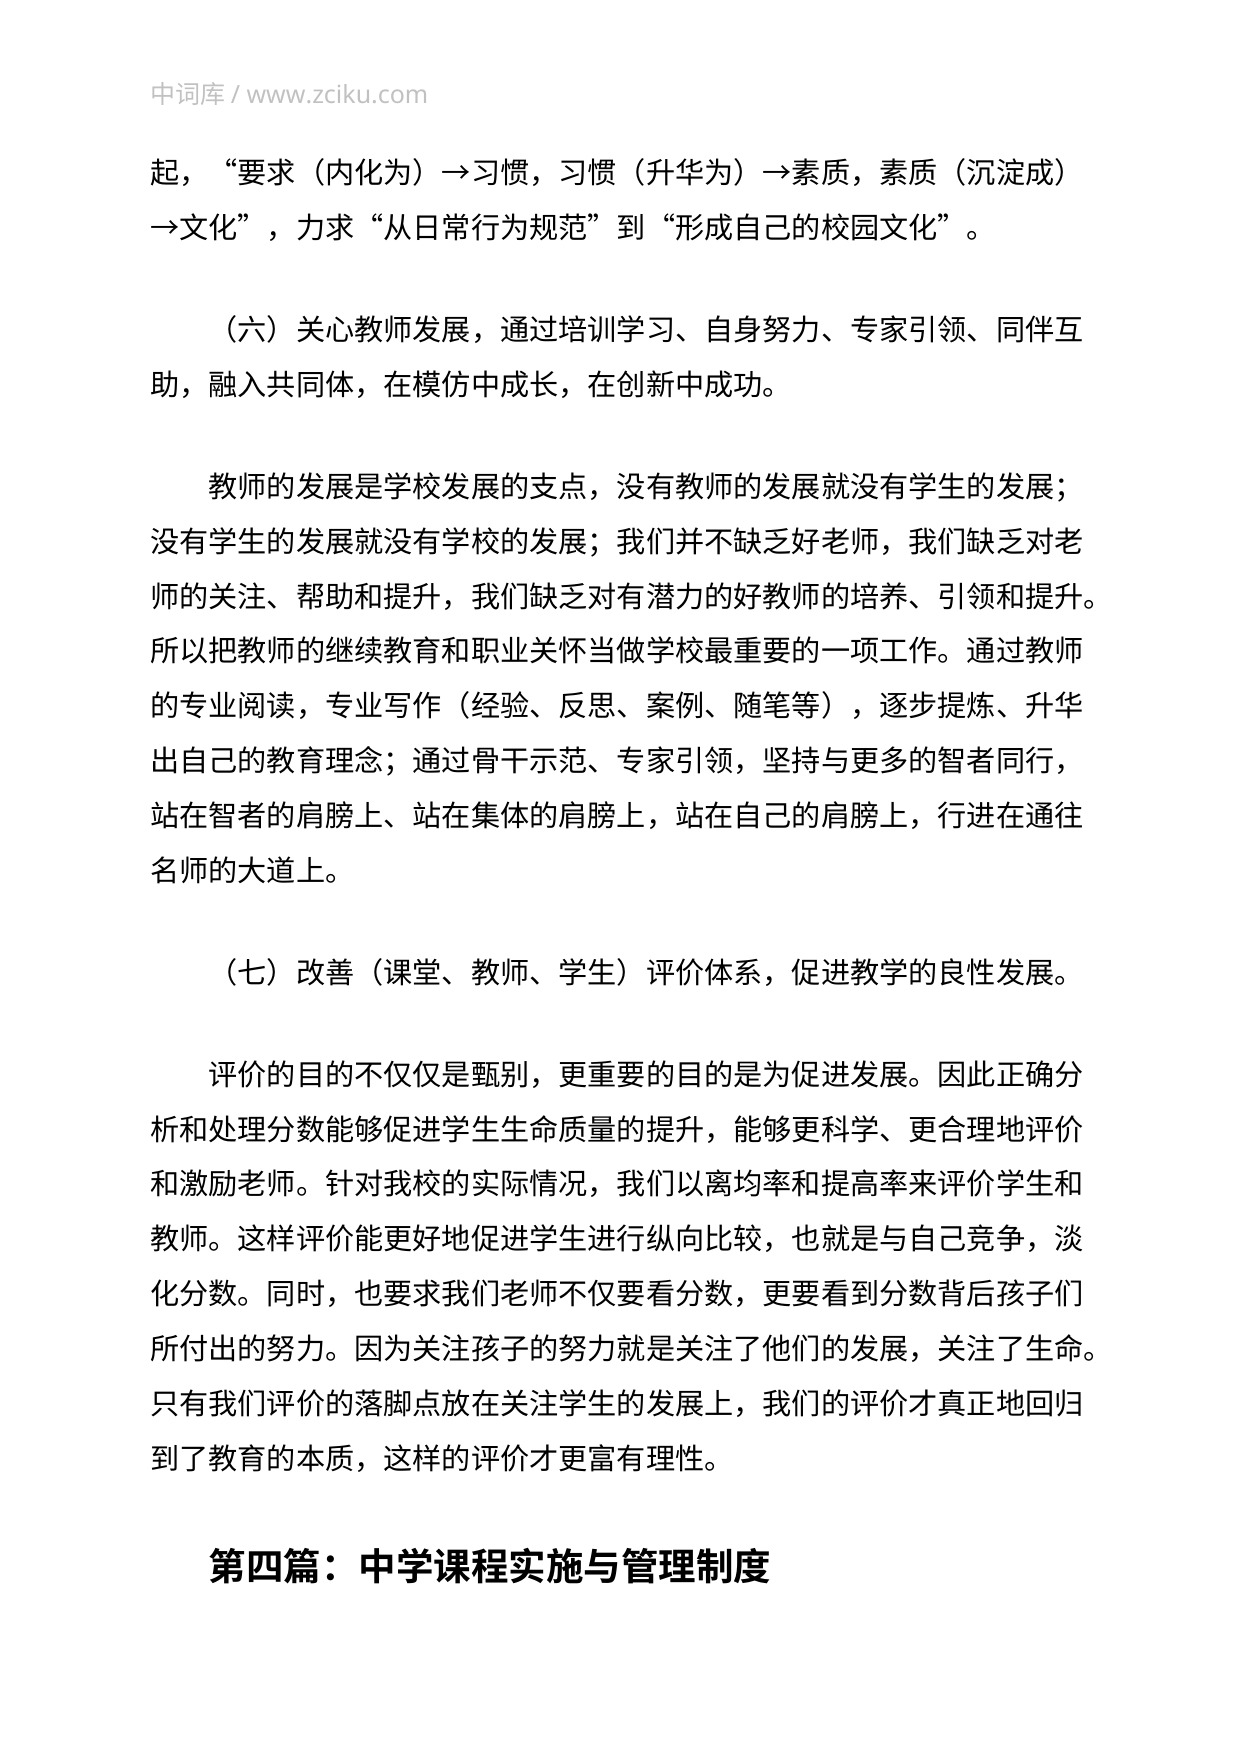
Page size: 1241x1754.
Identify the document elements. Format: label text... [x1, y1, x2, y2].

text 第四篇：中学课程实施与管理制度 [150, 1537, 1090, 1591]
text 教师的发展是学校发展的支点，没有教师的发展就没有学生的发展；没有学生的发展就没有学校的发展；我们并不缺乏好老师，我们缺乏对老师的关注、帮助和提升，我们缺乏对有潜力的好教师的培养、引领和提升。所以把教师的继续教育和职业关怀当做学校最重要的一项工作。通过教师的专业阅读，专业写作（经验、反思、案例、随笔等），逐步提炼、升华出自己的教育理念；通过骨干示范、专家引领，坚持与更多的智者同行，站在智者的肩膀上、站在集体的肩膀上，站在自己的肩膀上，行进在通往名师的大道上。 [150, 463, 1090, 890]
text （六）关心教师发展，通过培训学习、自身努力、专家引领、同伴互助，融入共同体，在模仿中成长，在创新中成功。 [150, 307, 1090, 404]
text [150, 150, 1090, 247]
text （七）改善（课堂、教师、学生）评价体系，促进教学的良性发展。 [150, 949, 1090, 992]
text 评价的目的不仅仅是甄别，更重要的目的是为促进发展。因此正确分析和处理分数能够促进学生生命质量的提升，能够更科学、更合理地评价和激励老师。针对我校的实际情况，我们以离均率和提高率来评价学生和教师。这样评价能更好地促进学生进行纵向比较，也就是与自己竞争，淡化分数。同时，也要求我们老师不仅要看分数，更要看到分数背后孩子们所付出的努力。因为关注孩子的努力就是关注了他们的发展，关注了生命。只有我们评价的落脚点放在关注学生的发展上，我们的评价才真正地回归到了教育的本质，这样的评价才更富有理性。 [150, 1051, 1090, 1478]
